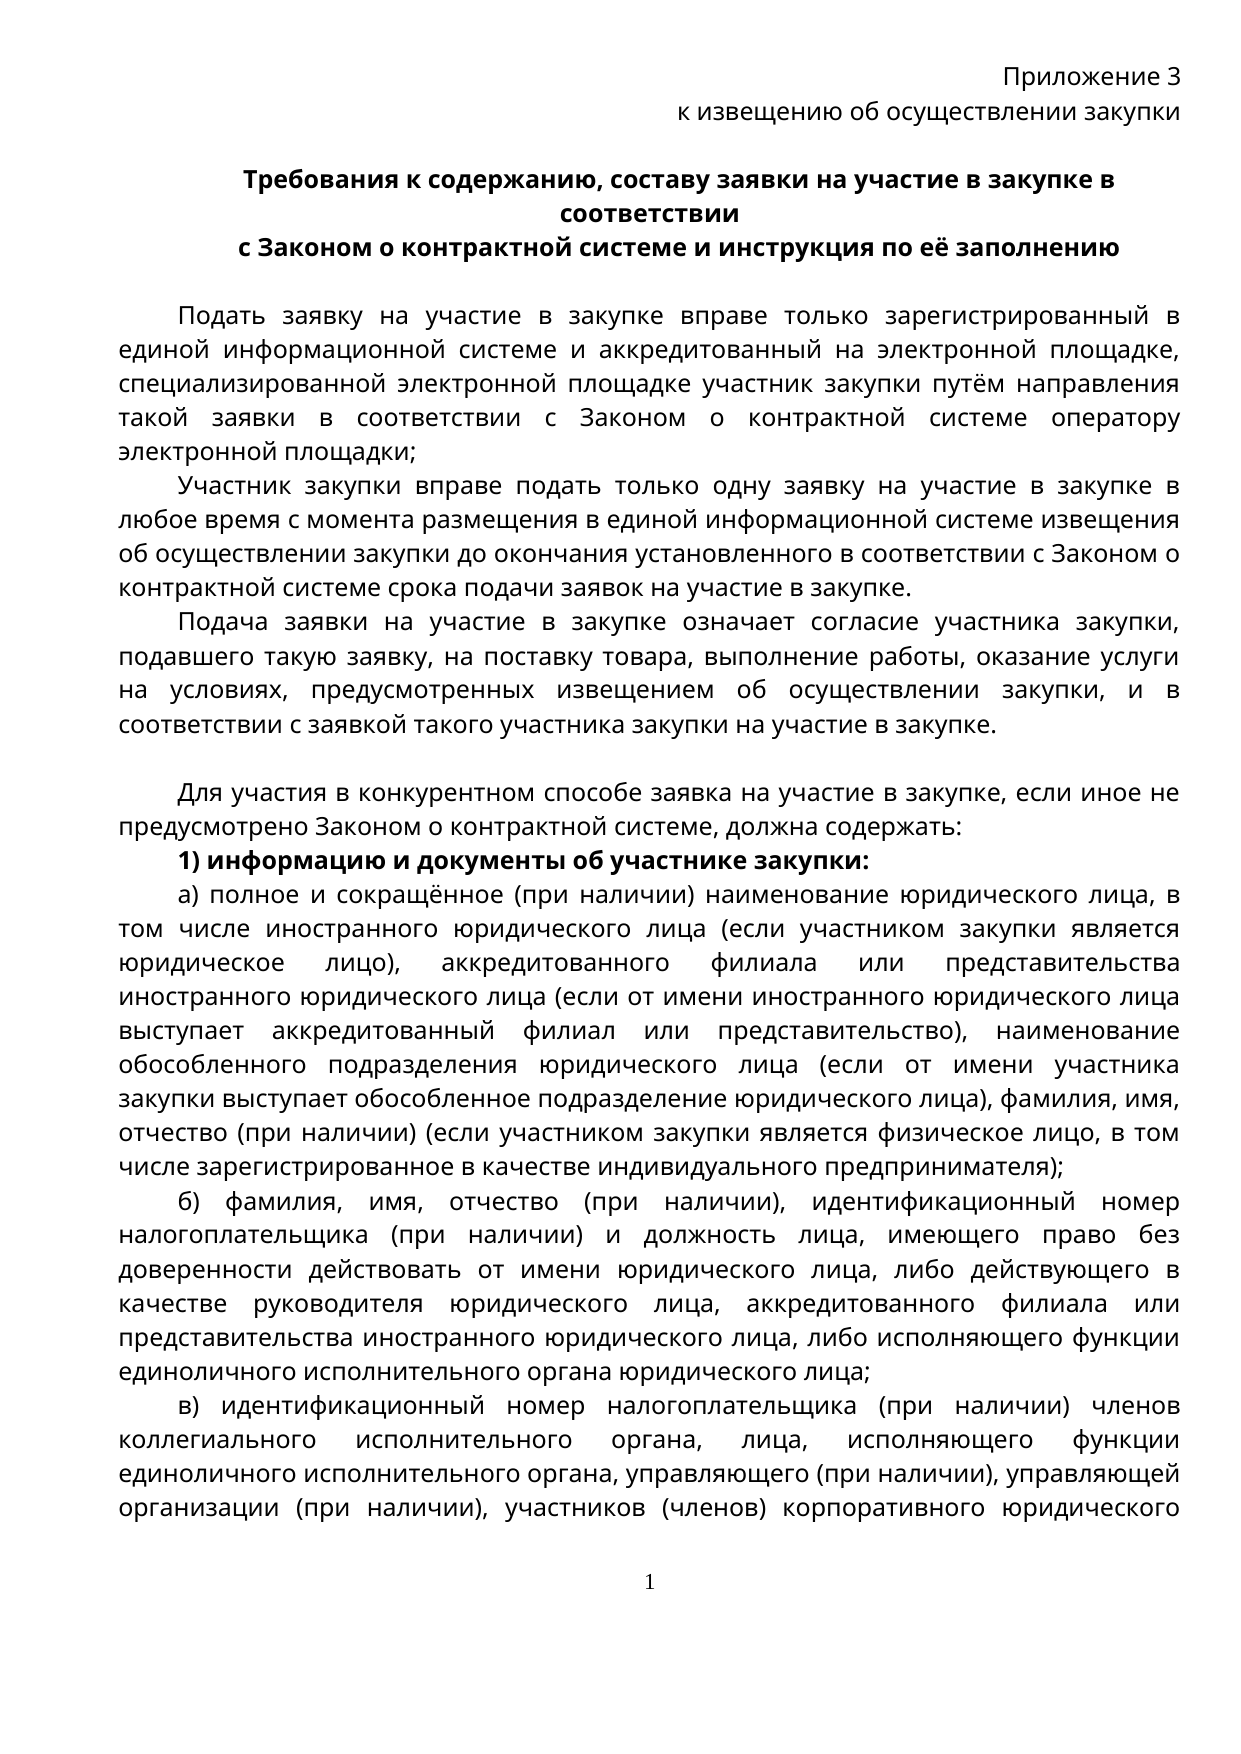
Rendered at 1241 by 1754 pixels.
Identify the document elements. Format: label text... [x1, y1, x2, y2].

text Для участия в конкурентном способе заявка на участие в закупке, если иное не предусмотрено Законом о контрактной системе, должна содержать: [118, 774, 1181, 842]
text Подать заявку на участие в закупке вправе только зарегистрированный в единой информационной системе и аккредитованный на электронной площадке, специализированной электронной площадке участник закупки путём направления такой заявки в соответствии с Законом о контрактной системе оператору электронной площадки; [118, 297, 1181, 468]
text к извещению об осуществлении закупки [118, 93, 1181, 127]
text 1) информацию и документы об участнике закупки: [118, 842, 1181, 877]
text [118, 1387, 1181, 1524]
text Подача заявки на участие в закупке означает согласие участника закупки, подавшего такую заявку, на поставку товара, выполнение работы, оказание услуги на условиях, предусмотренных извещением об осуществлении закупки, и в соответствии с заявкой такого участника закупки на участие в закупке. [118, 604, 1181, 740]
text б) фамилия, имя, отчество (при наличии), идентификационный номер налогоплательщика (при наличии) и должность лица, имеющего право без доверенности действовать от имени юридического лица, либо действующего в качестве руководителя юридического лица, аккредитованного филиала или представительства иностранного юридического лица, либо исполняющего функции единоличного исполнительного органа юридического лица; [118, 1183, 1181, 1387]
text а) полное и сокращённое (при наличии) наименование юридического лица, в том числе иностранного юридического лица (если участником закупки является юридическое лицо), аккредитованного филиала или представительства иностранного юридического лица (если от имени иностранного юридического лица выступает аккредитованный филиал или представительство), наименование обособленного подразделения юридического лица (если от имени участника закупки выступает обособленное подразделение юридического лица), фамилия, имя, отчество (при наличии) (если участником закупки является физическое лицо, в том числе зарегистрированное в качестве индивидуального предпринимателя); [118, 877, 1181, 1183]
text Участник закупки вправе подать только одну заявку на участие в закупке в любое время с момента размещения в единой информационной системе извещения об осуществлении закупки до окончания установленного в соответствии с Законом о контрактной системе срока подачи заявок на участие в закупке. [118, 468, 1181, 604]
text с Законом о контрактной системе и инструкция по её заполнению [118, 229, 1181, 263]
text Требования к содержанию, составу заявки на участие в закупке в соответствии [118, 161, 1181, 229]
text Приложение 3 [118, 59, 1181, 93]
